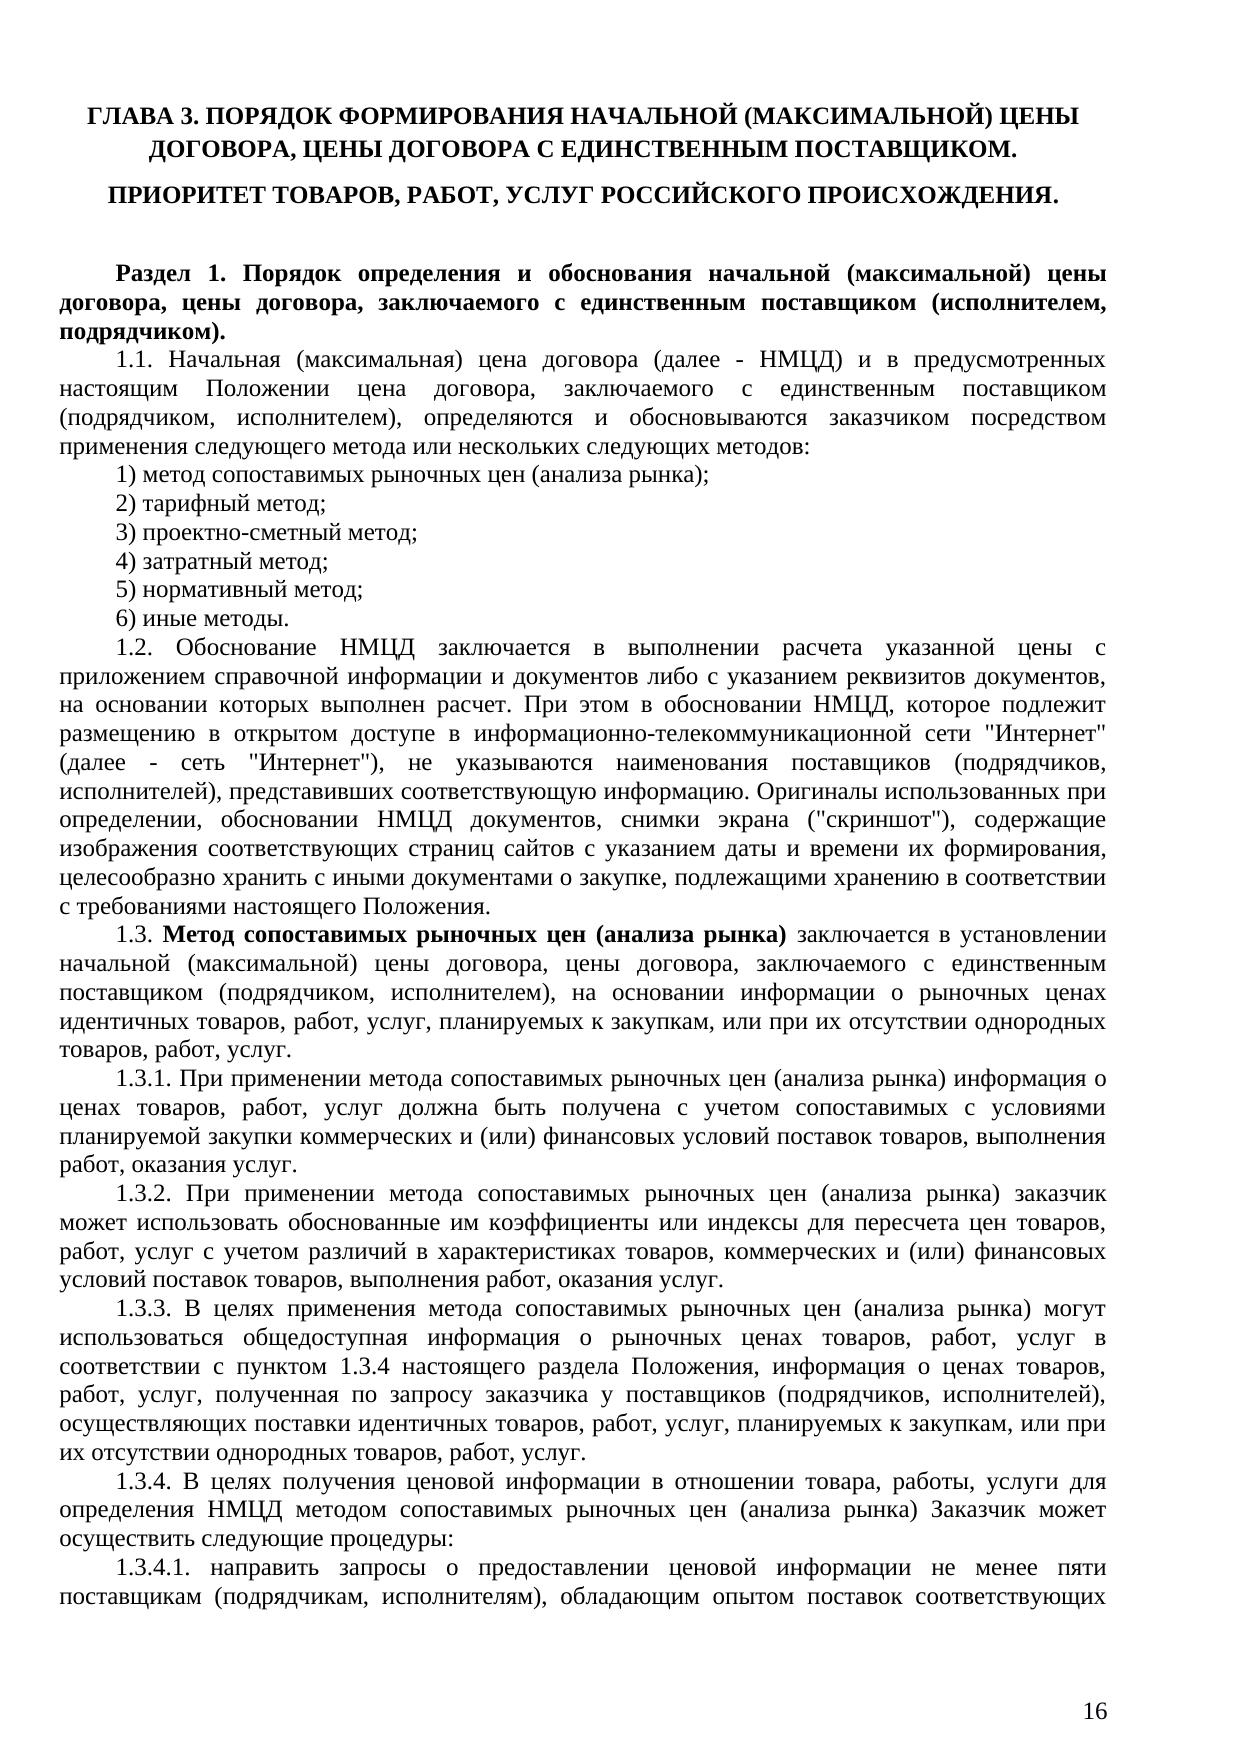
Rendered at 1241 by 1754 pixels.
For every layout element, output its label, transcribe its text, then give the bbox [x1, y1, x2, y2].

text ГЛАВА 3. ПОРЯДОК ФОРМИРОВАНИЯ НАЧАЛЬНОЙ (МАКСИМАЛЬНОЙ) ЦЕНЫ ДОГОВОРА, ЦЕНЫ ДОГОВОРА С ЕДИНСТВЕННЫМ ПОСТАВЩИКОМ. [59, 101, 1107, 163]
text ПРИОРИТЕТ ТОВАРОВ, РАБОТ, УСЛУГ РОССИЙСКОГО ПРОИСХОЖДЕНИЯ. [59, 180, 1107, 208]
text 1.3.2. При применении метода сопоставимых рыночных цен (анализа рынка) заказчик может использовать обоснованные им коэффициенты или индексы для пересчета цен товаров, работ, услуг с учетом различий в характеристиках товаров, коммерческих и (или) финансовых условий поставок товаров, выполнения работ, оказания услуг. [59, 1178, 1107, 1293]
text 1.3.1. При применении метода сопоставимых рыночных цен (анализа рынка) информация о ценах товаров, работ, услуг должна быть получена с учетом сопоставимых с условиями планируемой закупки коммерческих и (или) финансовых условий поставок товаров, выполнения работ, оказания услуг. [59, 1063, 1107, 1178]
text 1.3.3. В целях применения метода сопоставимых рыночных цен (анализа рынка) могут использоваться общедоступная информация о рыночных ценах товаров, работ, услуг в соответствии с пунктом 1.3.4 настоящего раздела Положения, информация о ценах товаров, работ, услуг, полученная по запросу заказчика у поставщиков (подрядчиков, исполнителей), осуществляющих поставки идентичных товаров, работ, услуг, планируемых к закупкам, или при их отсутствии однородных товаров, работ, услуг. [59, 1293, 1107, 1466]
text 3) проектно-сметный метод; [59, 517, 1107, 546]
text 5) нормативный метод; [59, 574, 1107, 603]
text 1) метод сопоставимых рыночных цен (анализа рынка); [59, 459, 1107, 488]
text 1.2. Обоснование НМЦД заключается в выполнении расчета указанной цены с приложением справочной информации и документов либо с указанием реквизитов документов, на основании которых выполнен расчет. При этом в обосновании НМЦД, которое подлежит размещению в открытом доступе в информационно-телекоммуникационной сети "Интернет" (далее - сеть "Интернет"), не указываются наименования поставщиков (подрядчиков, исполнителей), представивших соответствующую информацию. Оригиналы использованных при определении, обосновании НМЦД документов, снимки экрана ("скриншот"), содержащие изображения соответствующих страниц сайтов с указанием даты и времени их формирования, целесообразно хранить с иными документами о закупке, подлежащими хранению в соответствии с требованиями настоящего Положения. [59, 632, 1107, 919]
text 2) тарифный метод; [59, 488, 1107, 517]
text 6) иные методы. [59, 603, 1107, 632]
text 1.3. Метод сопоставимых рыночных цен (анализа рынка) заключается в установлении начальной (максимальной) цены договора, цены договора, заключаемого с единственным поставщиком (подрядчиком, исполнителем), на основании информации о рыночных ценах идентичных товаров, работ, услуг, планируемых к закупкам, или при их отсутствии однородных товаров, работ, услуг. [59, 919, 1107, 1063]
text 4) затратный метод; [59, 546, 1107, 574]
text 1.3.4. В целях получения ценовой информации в отношении товара, работы, услуги для определения НМЦД методом сопоставимых рыночных цен (анализа рынка) Заказчик может осуществить следующие процедуры: [59, 1466, 1107, 1552]
text Раздел 1. Порядок определения и обоснования начальной (максимальной) цены договора, цены договора, заключаемого с единственным поставщиком (исполнителем, подрядчиком). [59, 258, 1107, 344]
text 1.1. Начальная (максимальная) цена договора (далее - НМЦД) и в предусмотренных настоящим Положении цена договора, заключаемого с единственным поставщиком (подрядчиком, исполнителем), определяются и обосновываются заказчиком посредством применения следующего метода или нескольких следующих методов: [59, 344, 1107, 459]
